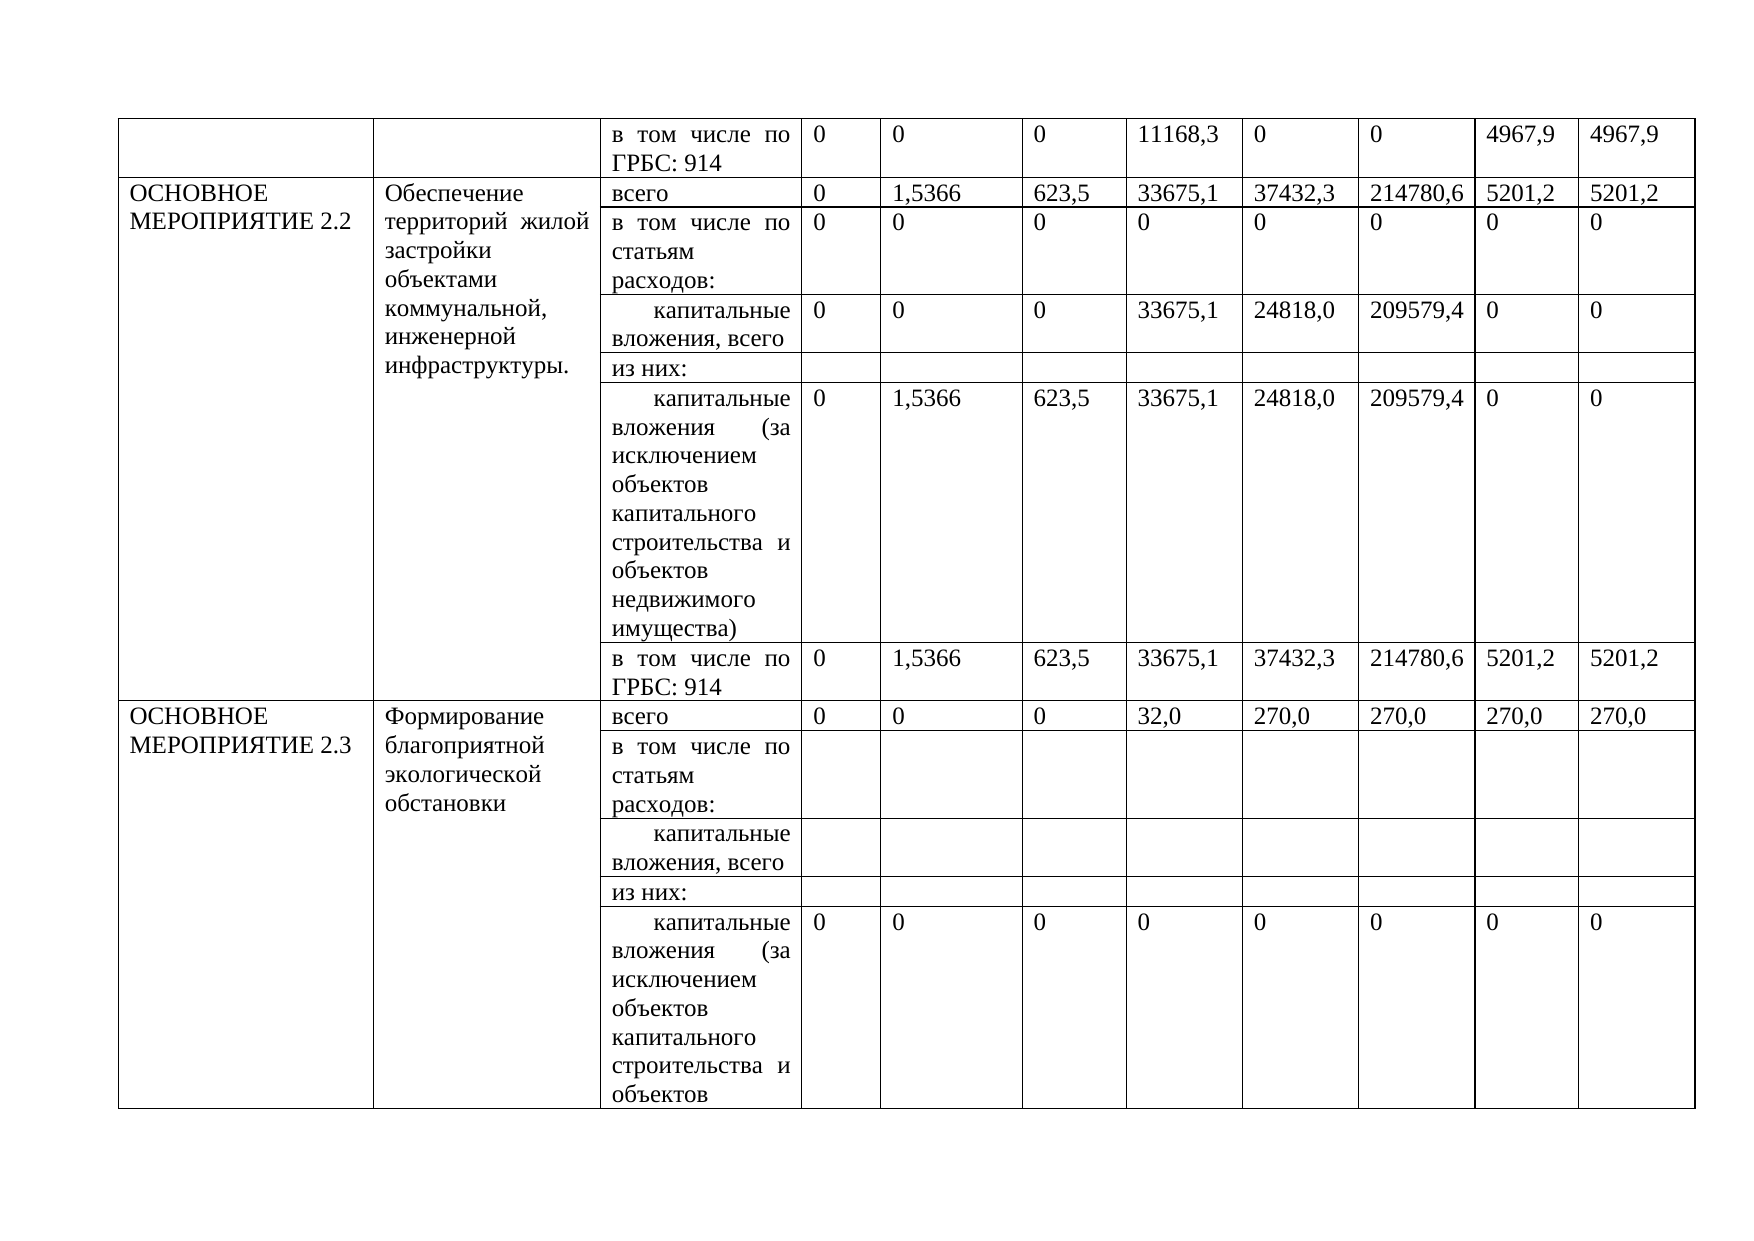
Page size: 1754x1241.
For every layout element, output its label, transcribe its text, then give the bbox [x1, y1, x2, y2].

table_cell 24818,0 [1243, 295, 1358, 352]
table_cell 0 [802, 701, 880, 730]
table_cell 0 [881, 208, 1022, 294]
table_cell всего [601, 178, 801, 206]
table_cell 0 [802, 119, 880, 177]
table_cell 209579,4 [1359, 383, 1474, 642]
table_cell [1476, 877, 1578, 906]
table_cell 33675,1 [1127, 178, 1242, 206]
table_cell 0 [802, 643, 880, 700]
table_cell [881, 353, 1022, 382]
table_cell 33675,1 [1127, 295, 1242, 352]
table_cell 0 [1476, 383, 1578, 642]
table_cell 0 [1023, 295, 1126, 352]
table_cell 0 [802, 178, 880, 206]
table_cell 1,5366 [881, 383, 1022, 642]
table_cell 270,0 [1476, 701, 1578, 730]
table_cell 0 [1359, 119, 1474, 177]
table_cell [1579, 877, 1694, 906]
table_cell [1127, 353, 1242, 382]
table_cell 5201,2 [1476, 643, 1578, 700]
table_cell 32,0 [1127, 701, 1242, 730]
table_cell 37432,3 [1243, 178, 1358, 206]
table_cell 0 [1127, 907, 1242, 1108]
table_cell [1023, 353, 1126, 382]
table_cell 0 [1023, 907, 1126, 1108]
table_cell из них: [601, 353, 801, 382]
table_cell 5201,2 [1579, 643, 1694, 700]
table_cell 623,5 [1023, 178, 1126, 206]
table_cell в том числе по статьям расходов: [601, 731, 801, 817]
table_cell 0 [1023, 208, 1126, 294]
table_cell 0 [802, 208, 880, 294]
table_cell [881, 877, 1022, 906]
table_cell 270,0 [1579, 701, 1694, 730]
table_cell 0 [1579, 383, 1694, 642]
table_cell капитальные вложения (за исключением объектов капитального строительства и объектов недвижимого имущества) [601, 383, 801, 642]
table_cell 270,0 [1359, 701, 1474, 730]
table_cell [1579, 731, 1694, 817]
table_cell [881, 819, 1022, 876]
table_cell [1359, 353, 1474, 382]
table_cell 0 [1579, 907, 1694, 1108]
table_cell [1023, 877, 1126, 906]
table_cell 0 [1359, 208, 1474, 294]
table_cell ОСНОВНОЕ МЕРОПРИЯТИЕ 2.2 [119, 178, 373, 700]
table_cell 623,5 [1023, 643, 1126, 700]
table_cell капитальные вложения, всего [601, 819, 801, 876]
table_cell 0 [881, 907, 1022, 1108]
table_cell 0 [1023, 119, 1126, 177]
table_cell в том числе по ГРБС: 914 [601, 643, 801, 700]
table_cell 0 [802, 907, 880, 1108]
table_cell Формирование благоприятной экологической обстановки [374, 701, 600, 1108]
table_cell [601, 907, 801, 1108]
table_cell [1127, 819, 1242, 876]
table_cell 11168,3 [1127, 119, 1242, 177]
table_cell [1359, 731, 1474, 817]
table_cell 0 [1579, 208, 1694, 294]
table_cell 0 [1476, 208, 1578, 294]
table_cell 24818,0 [1243, 383, 1358, 642]
table_cell 0 [1476, 295, 1578, 352]
table_cell [1243, 877, 1358, 906]
table_cell [1476, 353, 1578, 382]
table_cell 270,0 [1243, 701, 1358, 730]
table_cell [1023, 819, 1126, 876]
table_cell 0 [881, 295, 1022, 352]
table_cell [802, 353, 880, 382]
table_cell 0 [1243, 907, 1358, 1108]
table_cell 5201,2 [1476, 178, 1578, 206]
table_cell капитальные вложения, всего [601, 295, 801, 352]
table_cell в том числе по ГРБС: 914 [601, 119, 801, 177]
table_cell 0 [1359, 907, 1474, 1108]
table_cell 4967,9 [1476, 119, 1578, 177]
table_cell [802, 877, 880, 906]
table_cell 1,5366 [881, 178, 1022, 206]
table_cell [1579, 353, 1694, 382]
table_cell [1476, 819, 1578, 876]
table_cell 37432,3 [1243, 643, 1358, 700]
table_cell [802, 819, 880, 876]
table_cell 5201,2 [1579, 178, 1694, 206]
table_cell всего [601, 701, 801, 730]
table_cell [1359, 819, 1474, 876]
table_cell [1359, 877, 1474, 906]
table_cell 1,5366 [881, 643, 1022, 700]
table_cell 0 [1243, 208, 1358, 294]
table_cell 214780,6 [1359, 178, 1474, 206]
table_cell в том числе по статьям расходов: [601, 208, 801, 294]
table_cell 0 [881, 701, 1022, 730]
table_cell [1243, 819, 1358, 876]
table_cell Обеспечение территорий жилой застройки объектами коммунальной, инженерной инфраструктуры. [374, 178, 600, 700]
table_cell 214780,6 [1359, 643, 1474, 700]
table_cell 0 [1243, 119, 1358, 177]
table_cell 623,5 [1023, 383, 1126, 642]
table_cell [1476, 731, 1578, 817]
table_cell [1127, 877, 1242, 906]
table_cell 4967,9 [1579, 119, 1694, 177]
table_cell 33675,1 [1127, 643, 1242, 700]
table_cell из них: [601, 877, 801, 906]
table_cell 0 [881, 119, 1022, 177]
table_cell 0 [1579, 295, 1694, 352]
table_cell [1127, 731, 1242, 817]
table_cell 0 [1023, 701, 1126, 730]
table_cell [1243, 353, 1358, 382]
table_cell 0 [1127, 208, 1242, 294]
table_cell 0 [1476, 907, 1578, 1108]
table_cell 33675,1 [1127, 383, 1242, 642]
table_cell 0 [802, 383, 880, 642]
table_cell [1023, 731, 1126, 817]
table_cell 209579,4 [1359, 295, 1474, 352]
table_cell ОСНОВНОЕ МЕРОПРИЯТИЕ 2.3 [119, 701, 373, 1108]
table_cell [881, 731, 1022, 817]
table_cell [1579, 819, 1694, 876]
table_cell 0 [802, 295, 880, 352]
table_cell [1243, 731, 1358, 817]
table_cell [802, 731, 880, 817]
